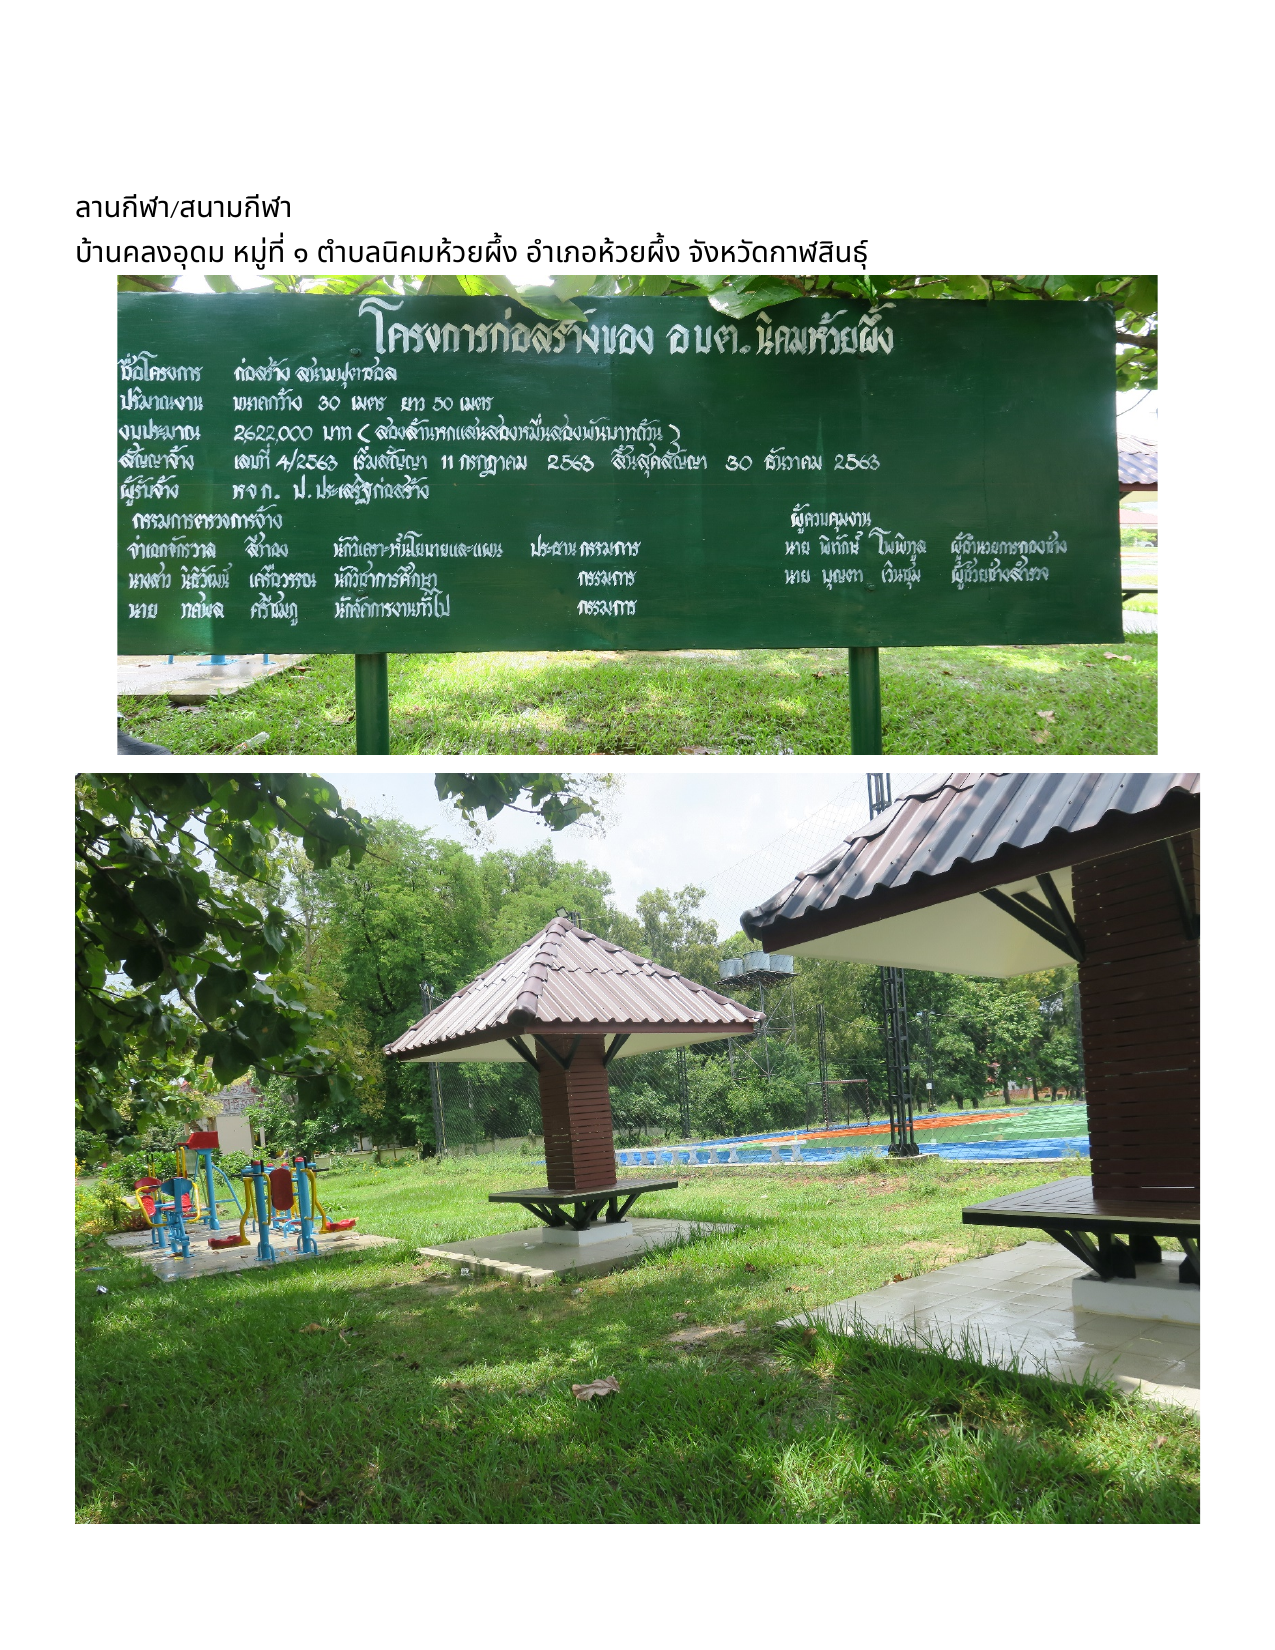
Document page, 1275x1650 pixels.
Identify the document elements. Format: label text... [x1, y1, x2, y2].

picture [75, 773, 1200, 1524]
text บ้านคลงอุดม หมู่ที่ ๑ ตำบลนิคมห้วยผึ้ง อำเภอห้วยผึ้ง จังหวัดกาฬสินธุ์ [75, 231, 1200, 275]
picture [117, 275, 1158, 755]
text ลานกีฬา/สนามกีฬา [75, 187, 1200, 231]
